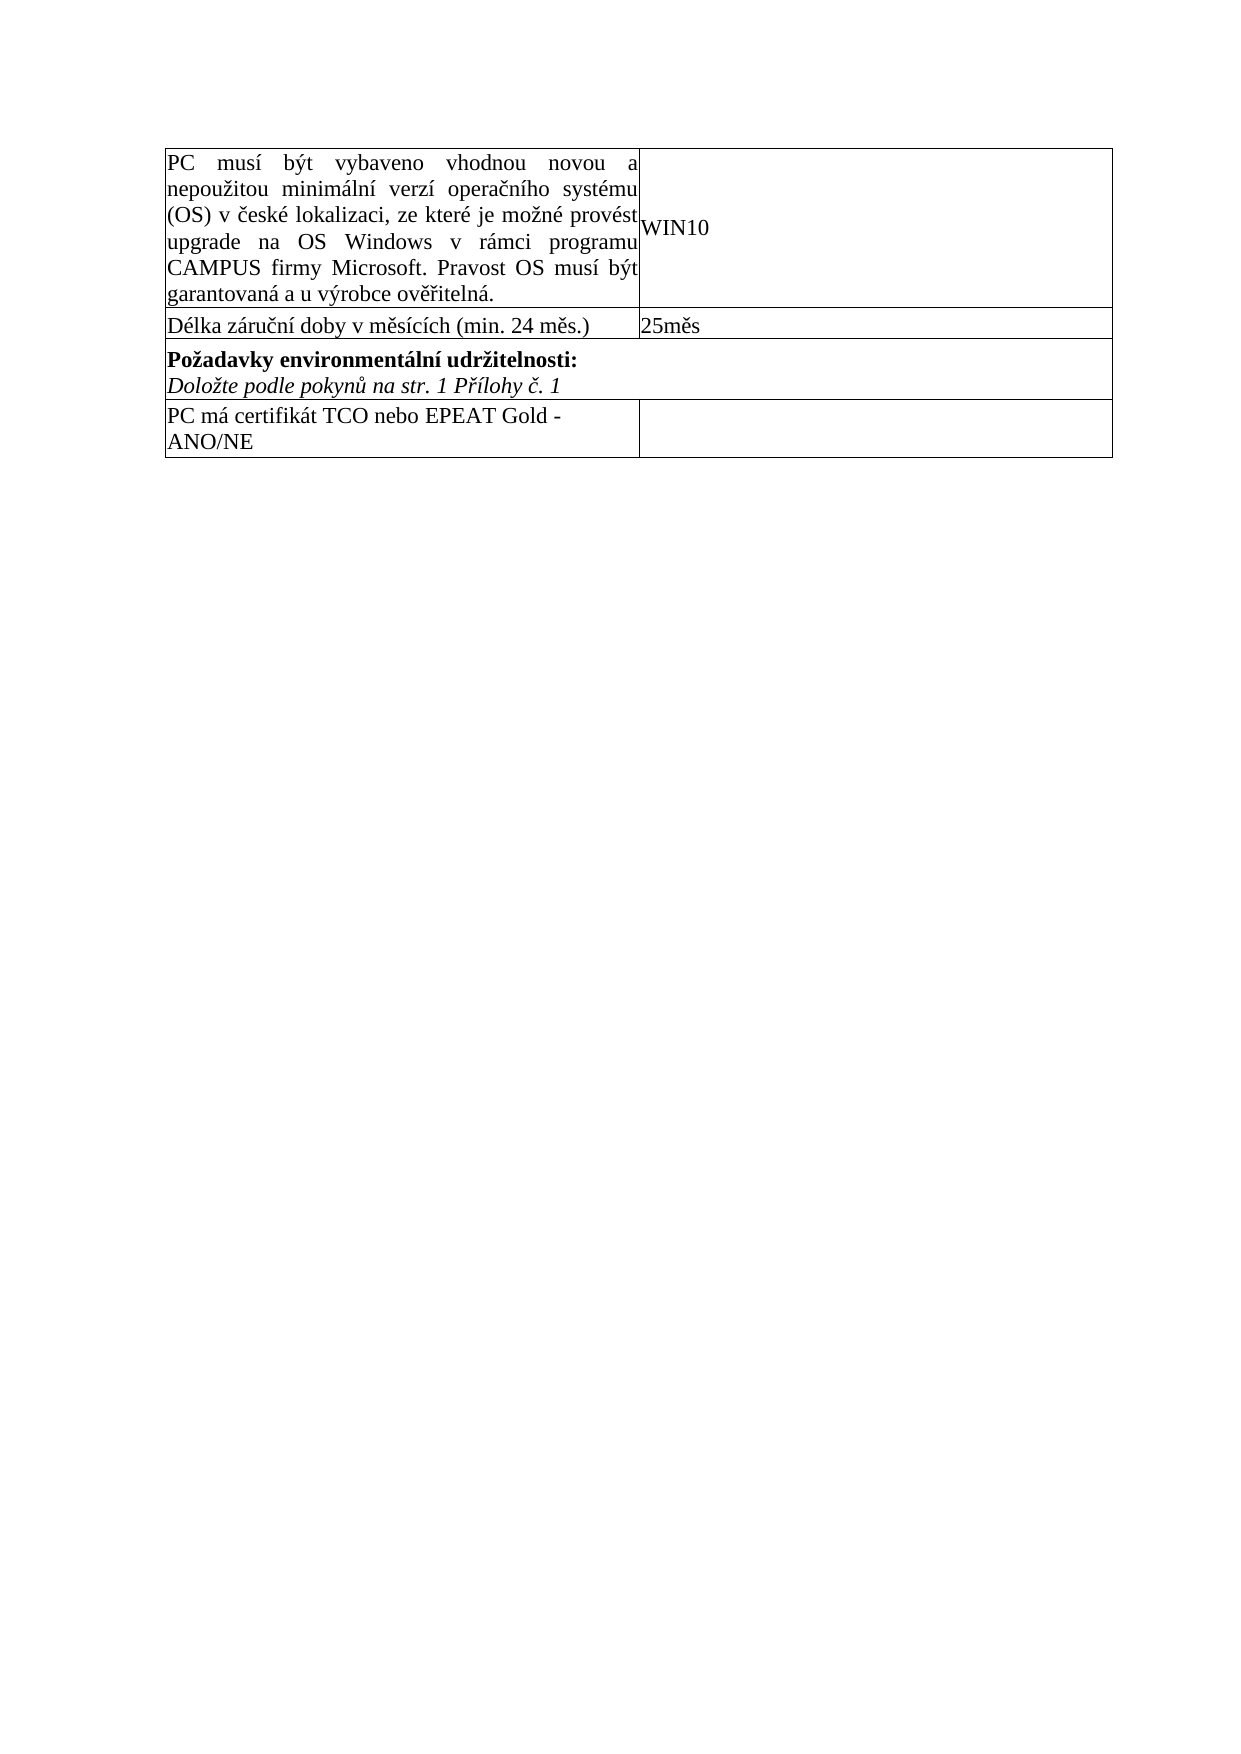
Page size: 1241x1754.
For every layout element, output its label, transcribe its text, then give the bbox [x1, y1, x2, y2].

table_cell Délka záruční doby v měsících (min. 24 měs.) [166, 308, 639, 338]
table_cell PC musí být vybaveno vhodnou novou a nepoužitou minimální verzí operačního systému (OS) v české lokalizaci, ze které je možné provést upgrade na OS Windows v rámci programu CAMPUS firmy Microsoft. Pravost OS musí být garantovaná a u výrobce ověřitelná. [166, 149, 639, 307]
table_cell [640, 400, 1112, 457]
table_cell 25měs [640, 308, 1112, 338]
table_cell PC má certifikát TCO nebo EPEAT Gold - ANO/NE [166, 400, 639, 457]
table_cell Požadavky environmentální udržitelnosti: Doložte podle pokynů na str. 1 Přílohy č. 1 [166, 339, 1112, 398]
table_cell WIN10 [640, 149, 1112, 307]
